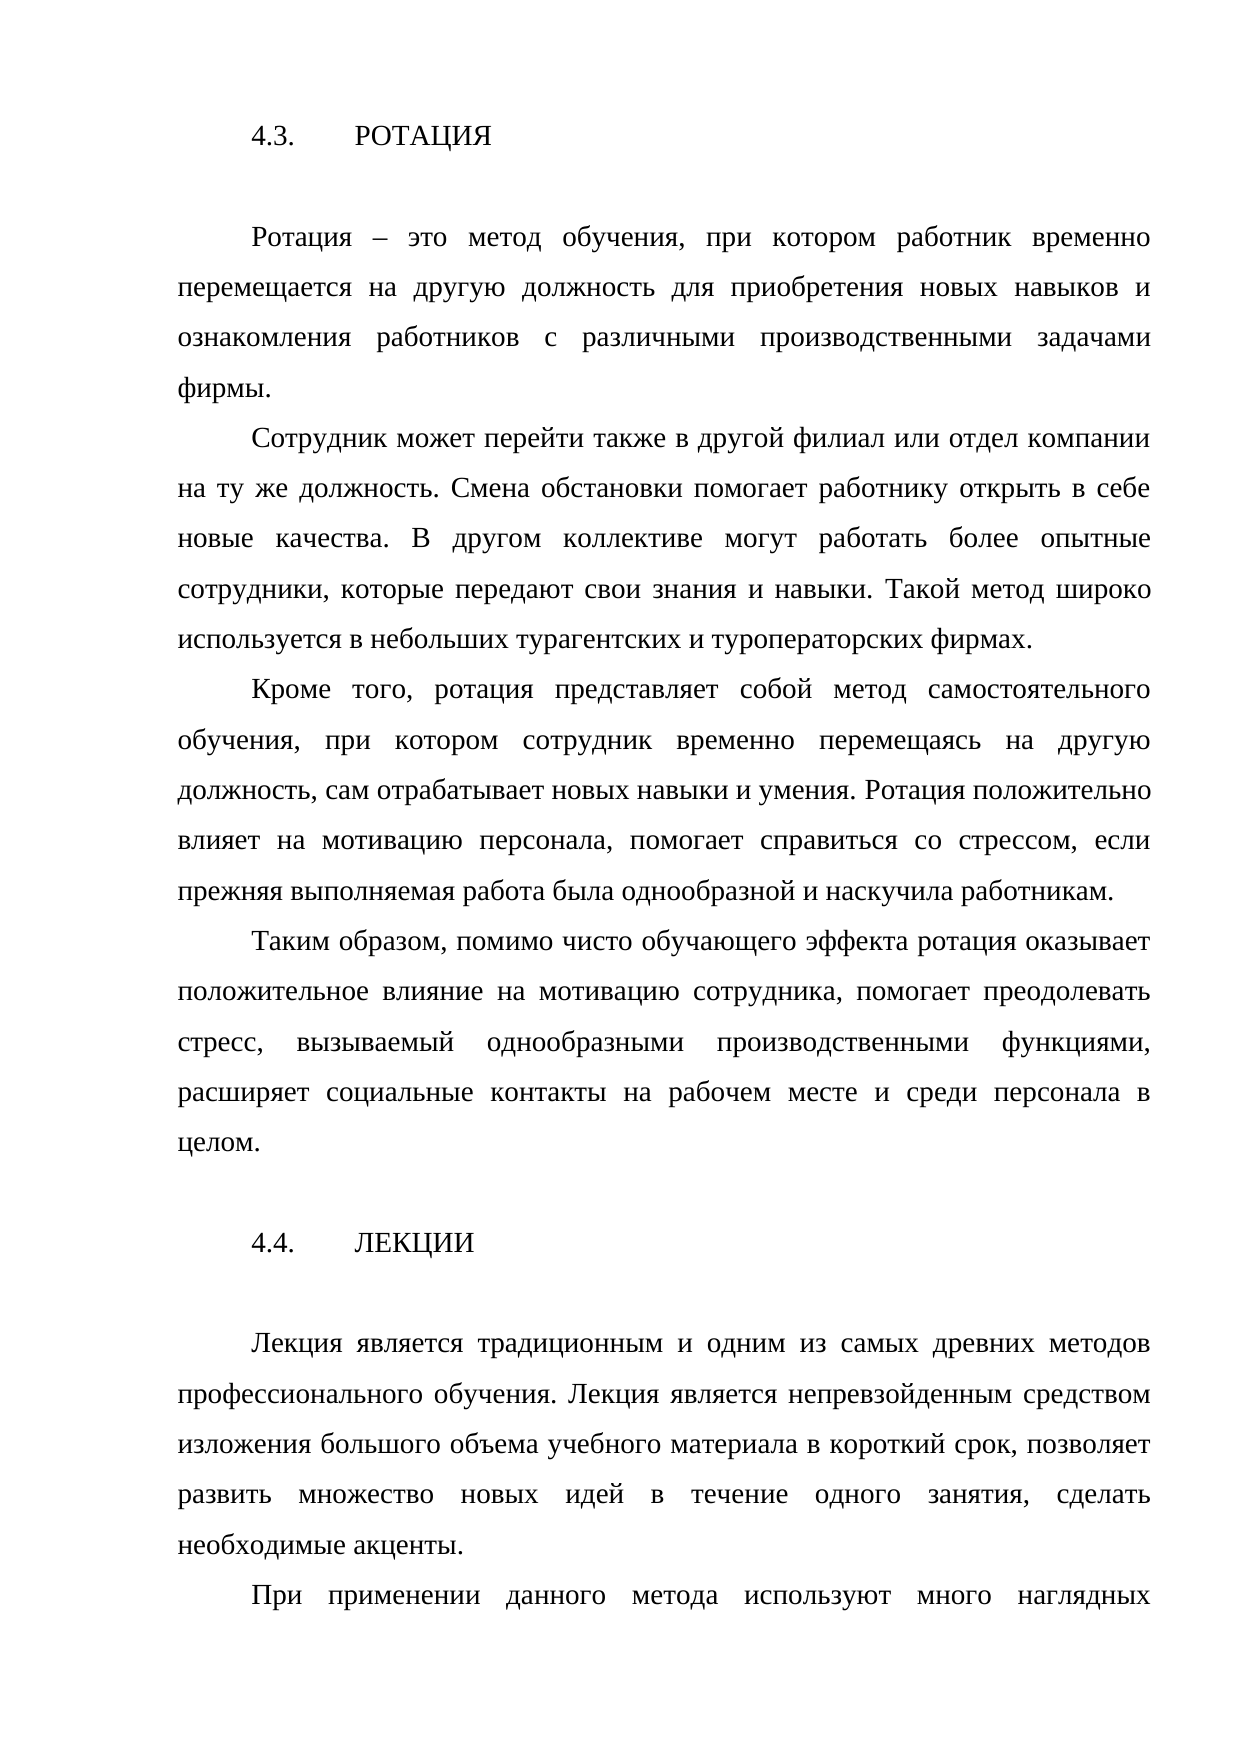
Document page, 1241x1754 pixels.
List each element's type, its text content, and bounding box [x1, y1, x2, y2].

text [177, 1577, 1152, 1611]
list Лекции [177, 1225, 1152, 1258]
text Сотрудник может перейти также в другой филиал или отдел компании на ту же должность. Смена обстановки помогает работнику открыть в себе новые качества. В другом коллективе могут работать более опытные сотрудники, которые передают свои знания и навыки. Такой метод широко используется в небольших турагентских и туроператорских фирмах. [177, 420, 1152, 655]
text Ротация – это метод обучения, при котором работник временно перемещается на другую должность для приобретения новых навыков и ознакомления работников с различными производственными задачами фирмы. [177, 219, 1152, 403]
text Лекция является традиционным и одним из самых древних методов профессионального обучения. Лекция является непревзойденным средством изложения большого объема учебного материала в короткий срок, позволяет развить множество новых идей в течение одного занятия, сделать необходимые акценты. [177, 1326, 1152, 1560]
list Ротация [177, 118, 1152, 152]
text Таким образом, помимо чисто обучающего эффекта ротация оказывает положительное влияние на мотивацию сотрудника, помогает преодолевать стресс, вызываемый однообразными производственными функциями, расширяет социальные контакты на рабочем месте и среди персонала в целом. [177, 923, 1152, 1158]
text Кроме того, ротация представляет собой метод самостоятельного обучения, при котором сотрудник временно перемещаясь на другую должность, сам отрабатывает новых навыки и умения. Ротация положительно влияет на мотивацию персонала, помогает справиться со стрессом, если прежняя выполняемая работа была однообразной и наскучила работникам. [177, 672, 1152, 906]
